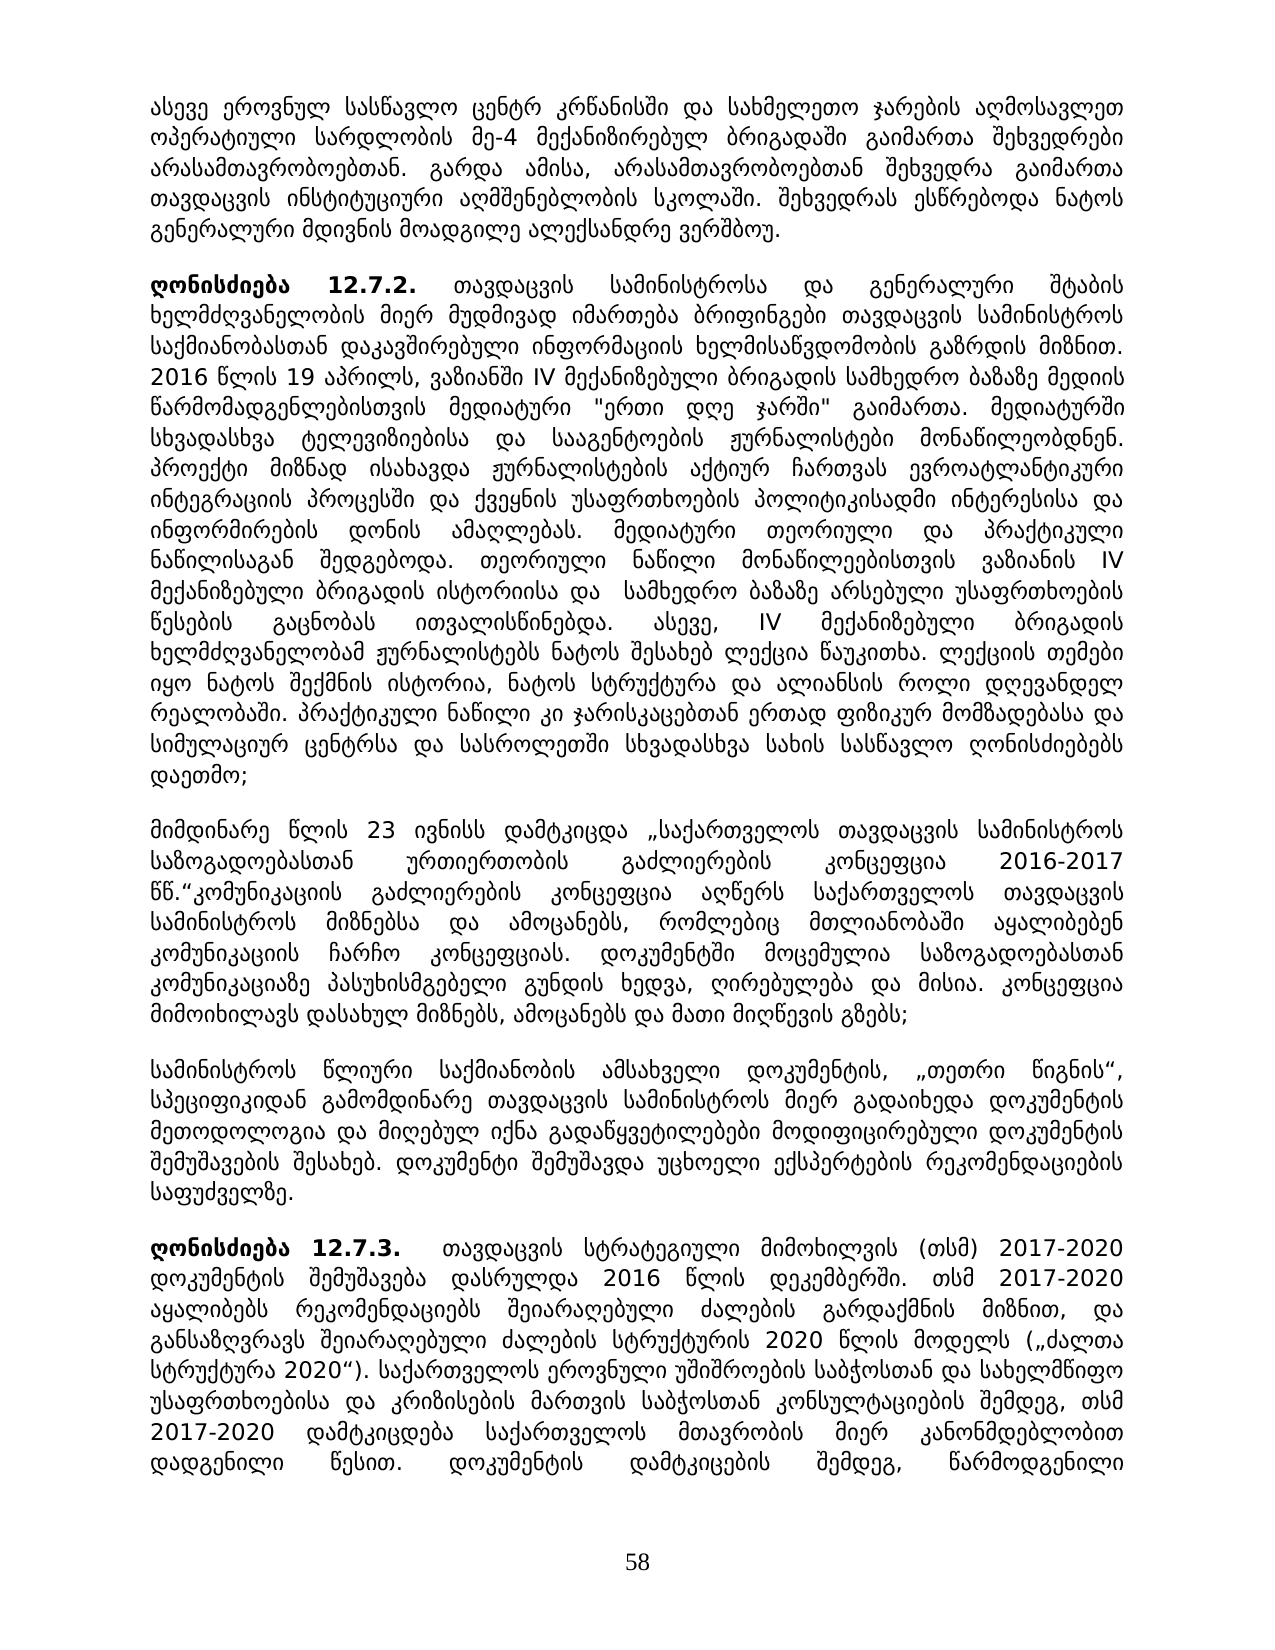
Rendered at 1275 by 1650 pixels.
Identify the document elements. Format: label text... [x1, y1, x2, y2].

text ღონისძიება 12.7.2. თავდაცვის სამინისტროსა და გენერალური შტაბის ხელმძღვანელობის მიერ მუდმივად იმართება ბრიფინგები თავდაცვის სამინისტროს საქმიანობასთან დაკავშირებული ინფორმაციის ხელმისაწვდომობის გაზრდის მიზნით. 2016 წლის 19 აპრილს, ვაზიანში IV მექანიზებული ბრიგადის სამხედრო ბაზაზე მედიის წარმომადგენლებისთვის მედიატური "ერთი დღე ჯარში" გაიმართა. მედიატურში სხვადასხვა ტელევიზიებისა და სააგენტოების ჟურნალისტები მონაწილეობდნენ. პროექტი მიზნად ისახავდა ჟურნალისტების აქტიურ ჩართვას ევროატლანტიკური ინტეგრაციის პროცესში და ქვეყნის უსაფრთხოების პოლიტიკისადმი ინტერესისა და ინფორმირების დონის ამაღლებას. მედიატური თეორიული და პრაქტიკული ნაწილისაგან შედგებოდა. თეორიული ნაწილი მონაწილეებისთვის ვაზიანის IV მექანიზებული ბრიგადის ისტორიისა და სამხედრო ბაზაზე არსებული უსაფრთხოების წესების გაცნობას ითვალისწინებდა. ასევე, IV მექანიზებული ბრიგადის ხელმძღვანელობამ ჟურნალისტებს ნატოს შესახებ ლექცია წაუკითხა. ლექციის თემები იყო ნატოს შექმნის ისტორია, ნატოს სტრუქტურა და ალიანსის როლი დღევანდელ რეალობაში. პრაქტიკული ნაწილი კი ჯარისკაცებთან ერთად ფიზიკურ მომზადებასა და სიმულაციურ ცენტრსა და სასროლეთში სხვადასხვა სახის სასწავლო ღონისძიებებს დაეთმო; [150, 272, 1125, 788]
text სამინისტროს წლიური საქმიანობის ამსახველი დოკუმენტის, „თეთრი წიგნის“, სპეციფიკიდან გამომდინარე თავდაცვის სამინისტროს მიერ გადაიხედა დოკუმენტის მეთოდოლოგია და მიღებულ იქნა გადაწყვეტილებები მოდიფიცირებული დოკუმენტის შემუშავების შესახებ. დოკუმენტი შემუშავდა უცხოელი ექსპერტების რეკომენდაციების საფუძველზე. [150, 1057, 1125, 1206]
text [150, 1235, 1125, 1476]
text ასევე ეროვნულ სასწავლო ცენტრ კრწანისში და სახმელეთო ჯარების აღმოსავლეთ ოპერატიული სარდლობის მე-4 მექანიზირებულ ბრიგადაში გაიმართა შეხვედრები არასამთავრობოებთან. გარდა ამისა, არასამთავრობოებთან შეხვედრა გაიმართა თავდაცვის ინსტიტუციური აღმშენებლობის სკოლაში. შეხვედრას ესწრებოდა ნატოს გენერალური მდივნის მოადგილე ალექსანდრე ვერშბოუ. [150, 94, 1125, 243]
text მიმდინარე წლის 23 ივნისს დამტკიცდა „საქართველოს თავდაცვის სამინისტროს საზოგადოებასთან ურთიერთობის გაძლიერების კონცეფცია 2016-2017 წწ.“კომუნიკაციის გაძლიერების კონცეფცია აღწერს საქართველოს თავდაცვის სამინისტროს მიზნებსა და ამოცანებს, რომლებიც მთლიანობაში აყალიბებენ კომუნიკაციის ჩარჩო კონცეფციას. დოკუმენტში მოცემულია საზოგადოებასთან კომუნიკაციაზე პასუხისმგებელი გუნდის ხედვა, ღირებულება და მისია. კონცეფცია მიმოიხილავს დასახულ მიზნებს, ამოცანებს და მათი მიღწევის გზებს; [150, 817, 1125, 1028]
